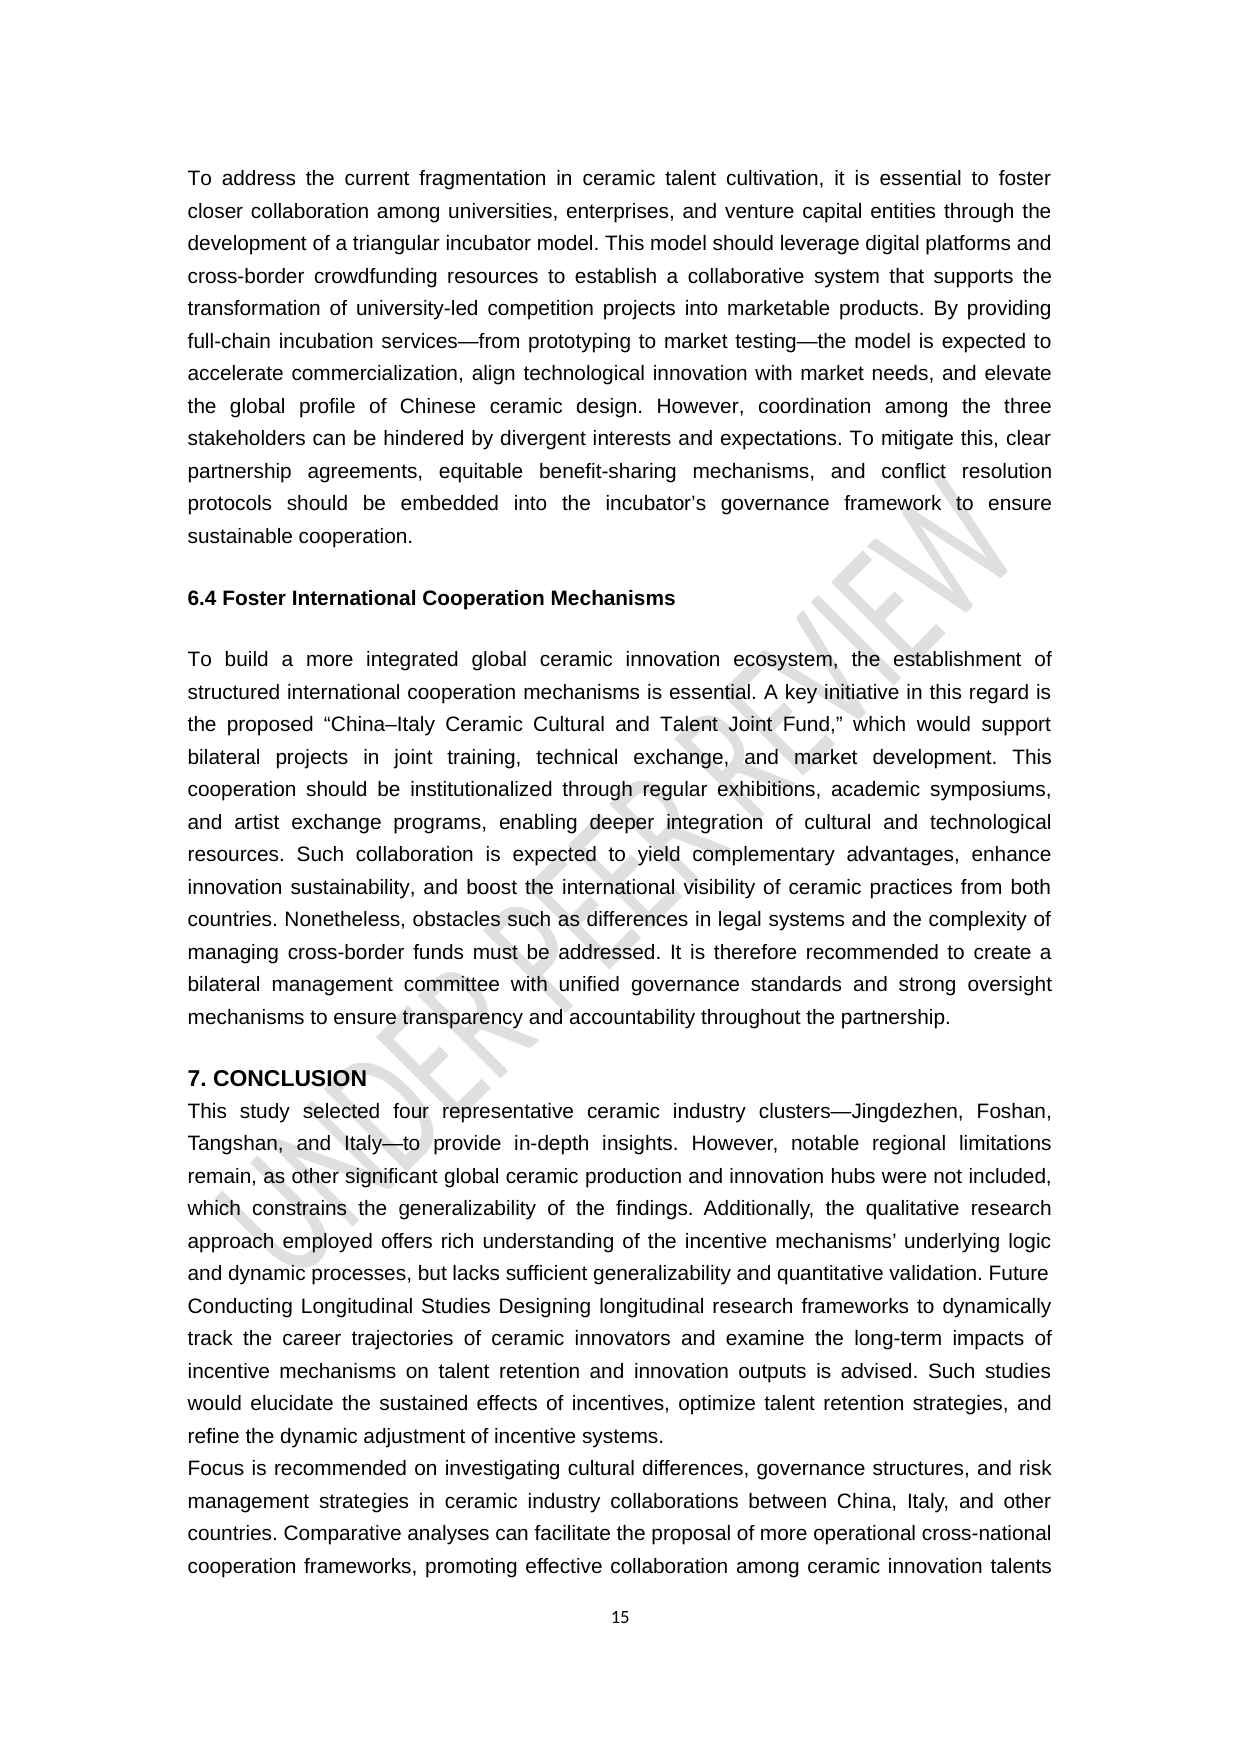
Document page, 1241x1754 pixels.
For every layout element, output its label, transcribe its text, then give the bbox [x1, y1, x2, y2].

text To build a more integrated global ceramic innovation ecosystem, the establishment of structured international cooperation mechanisms is essential. A key initiative in this regard is the proposed “China–Italy Ceramic Cultural and Talent Joint Fund,” which would support bilateral projects in joint training, technical exchange, and market development. This cooperation should be institutionalized through regular exhibitions, academic symposiums, and artist exchange programs, enabling deeper integration of cultural and technological resources. Such collaboration is expected to yield complementary advantages, enhance innovation sustainability, and boost the international visibility of ceramic practices from both countries. Nonetheless, obstacles such as differences in legal systems and the complexity of managing cross-border funds must be addressed. It is therefore recommended to create a bilateral management committee with unified governance standards and strong oversight mechanisms to ensure transparency and accountability throughout the partnership. [187, 643, 1053, 1033]
text Conducting Longitudinal Studies Designing longitudinal research frameworks to dynamically track the career trajectories of ceramic innovators and examine the long-term impacts of incentive mechanisms on talent retention and innovation outputs is advised. Such studies would elucidate the sustained effects of incentives, optimize talent retention strategies, and refine the dynamic adjustment of incentive systems. [187, 1289, 1053, 1452]
text 6.4 Foster International Cooperation Mechanisms [187, 581, 1053, 614]
text To address the current fragmentation in ceramic talent cultivation, it is essential to foster closer collaboration among universities, enterprises, and venture capital entities through the development of a triangular incubator model. This model should leverage digital platforms and cross-border crowdfunding resources to establish a collaborative system that supports the transformation of university-led competition projects into marketable products. By providing full-chain incubation services—from prototyping to market testing—the model is expected to accelerate commercialization, align technological innovation with market needs, and elevate the global profile of Chinese ceramic design. However, coordination among the three stakeholders can be hindered by divergent interests and expectations. To mitigate this, clear partnership agreements, equitable benefit-sharing mechanisms, and conflict resolution protocols should be embedded into the incubator’s governance framework to ensure sustainable cooperation. [187, 162, 1053, 552]
text 7. CONCLUSION [187, 1062, 1053, 1094]
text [187, 1452, 1053, 1582]
text This study selected four representative ceramic industry clusters—Jingdezhen, Foshan, Tangshan, and Italy—to provide in-depth insights. However, notable regional limitations remain, as other significant global ceramic production and innovation hubs were not included, which constrains the generalizability of the findings. Additionally, the qualitative research approach employed offers rich understanding of the incentive mechanisms’ underlying logic and dynamic processes, but lacks sufficient generalizability and quantitative validation. Future [187, 1094, 1053, 1289]
